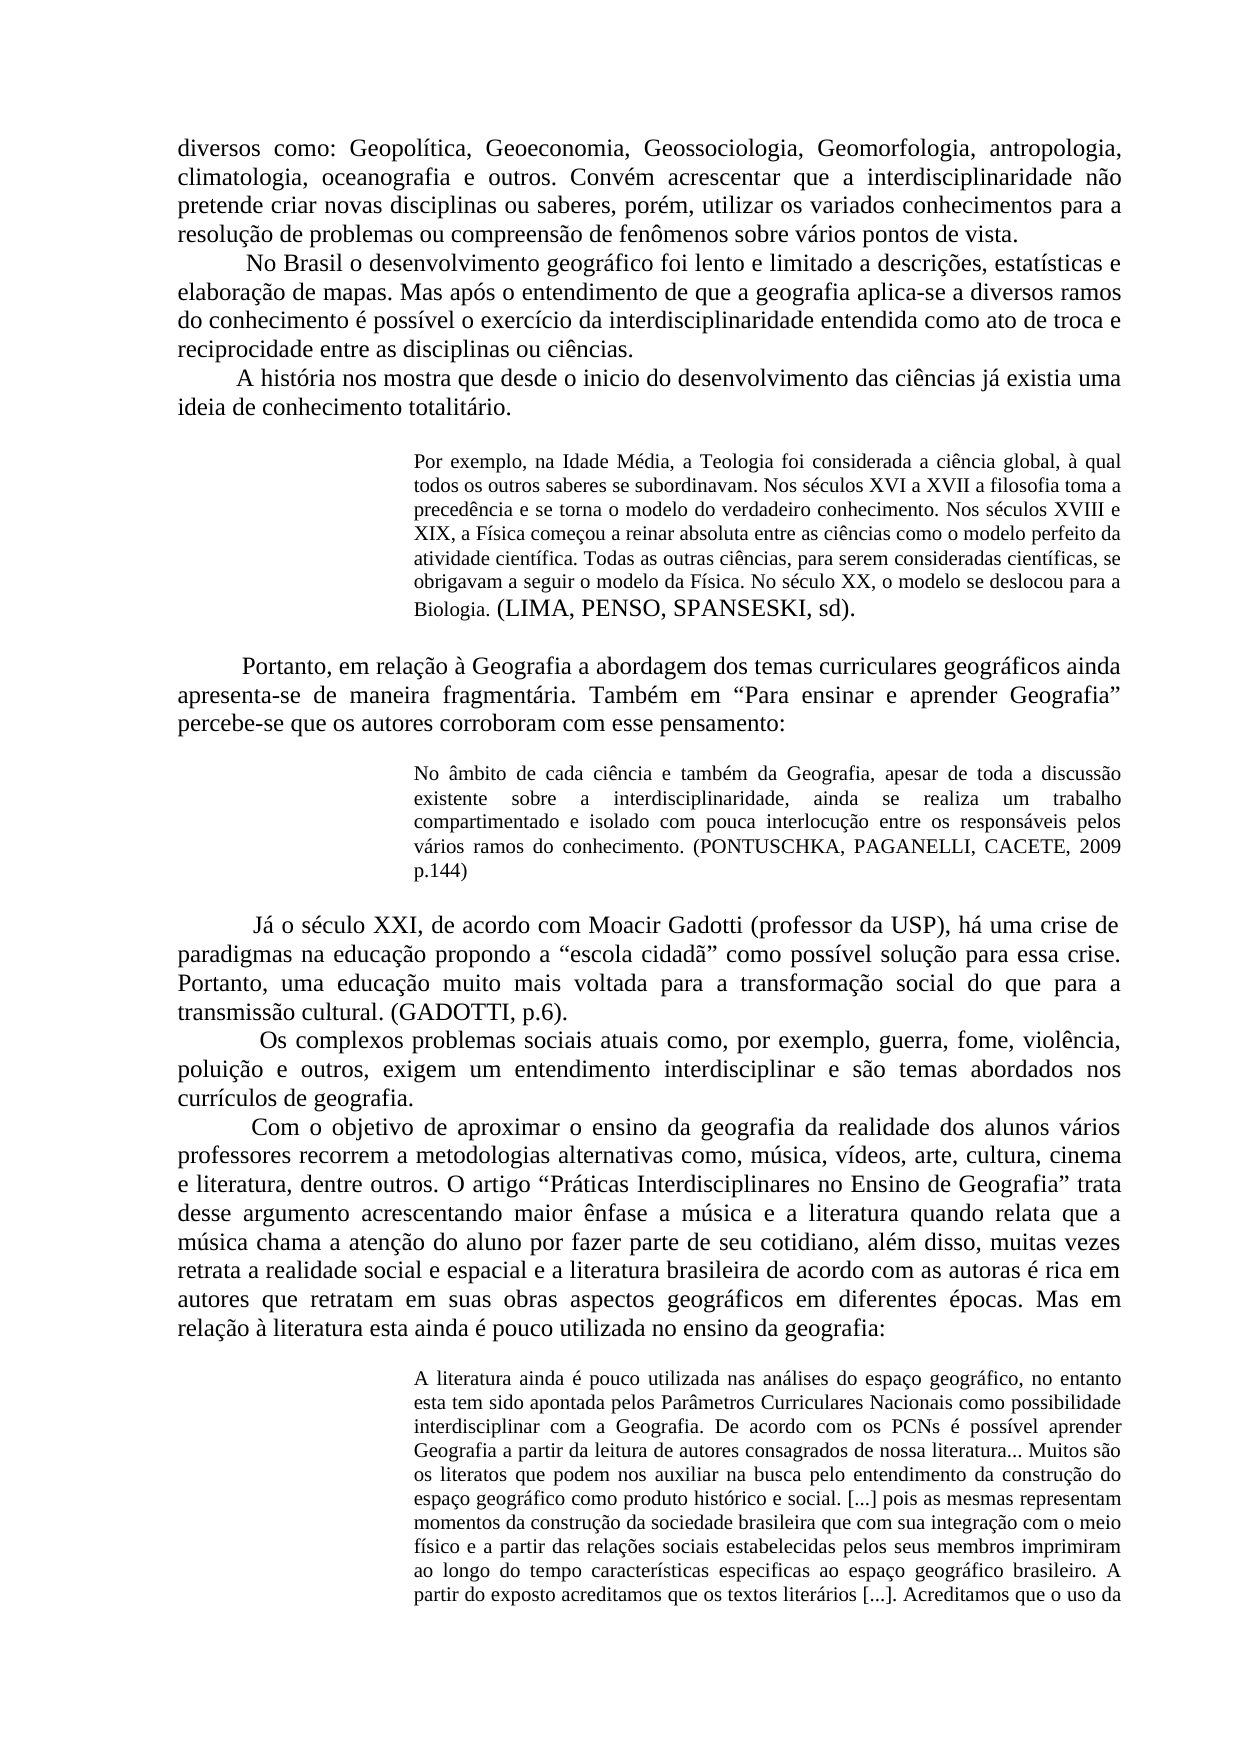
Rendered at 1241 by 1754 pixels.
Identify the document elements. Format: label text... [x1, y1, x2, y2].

text Com o objetivo de aproximar o ensino da geografia da realidade dos alunos vários professores recorrem a metodologias alternativas como, música, vídeos, arte, cultura, cinema e literatura, dentre outros. O artigo “Práticas Interdisciplinares no Ensino de Geografia” trata desse argumento acrescentando maior ênfase a música e a literatura quando relata que a música chama a atenção do aluno por fazer parte de seu cotidiano, além disso, muitas vezes retrata a realidade social e espacial e a literatura brasileira de acordo com as autoras é rica em autores que retratam em suas obras aspectos geográficos em diferentes épocas. Mas em relação à literatura esta ainda é pouco utilizada no ensino da geografia: [177, 1112, 1122, 1342]
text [177, 133, 1122, 248]
text Portanto, em relação à Geografia a abordagem dos temas curriculares geográficos ainda apresenta-se de maneira fragmentária. Também em “Para ensinar e aprender Geografia” percebe-se que os autores corroboram com esse pensamento: [177, 651, 1122, 737]
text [413, 1366, 1122, 1606]
text Já o século XXI, de acordo com Moacir Gadotti (professor da USP), há uma crise de paradigmas na educação propondo a “escola cidadã” como possível solução para essa crise. Portanto, uma educação muito mais voltada para a transformação social do que para a transmissão cultural. (GADOTTI, p.6). [177, 910, 1122, 1025]
text Por exemplo, na Idade Média, a Teologia foi considerada a ciência global, à qual todos os outros saberes se subordinavam. Nos séculos XVI a XVII a filosofia toma a precedência e se torna o modelo do verdadeiro conhecimento. Nos séculos XVIII e XIX, a Física começou a reinar absoluta entre as ciências como o modelo perfeito da atividade científica. Todas as outras ciências, para serem consideradas científicas, se obrigavam a seguir o modelo da Física. No século XX, o modelo se deslocou para a Biologia. (LIMA, PENSO, SPANSESKI, sd). [413, 449, 1122, 622]
text No âmbito de cada ciência e também da Geografia, apesar de toda a discussão existente sobre a interdisciplinaridade, ainda se realiza um trabalho compartimentado e isolado com pouca interlocução entre os responsáveis pelos vários ramos do conhecimento. (PONTUSCHKA, PAGANELLI, CACETE, 2009 p.144) [413, 761, 1122, 882]
text A história nos mostra que desde o inicio do desenvolvimento das ciências já existia uma ideia de conhecimento totalitário. [177, 363, 1122, 420]
text No Brasil o desenvolvimento geográfico foi lento e limitado a descrições, estatísticas e elaboração de mapas. Mas após o entendimento de que a geografia aplica-se a diversos ramos do conhecimento é possível o exercício da interdisciplinaridade entendida como ato de troca e reciprocidade entre as disciplinas ou ciências. [177, 248, 1122, 363]
text Os complexos problemas sociais atuais como, por exemplo, guerra, fome, violência, poluição e outros, exigem um entendimento interdisciplinar e são temas abordados nos currículos de geografia. [177, 1025, 1122, 1112]
